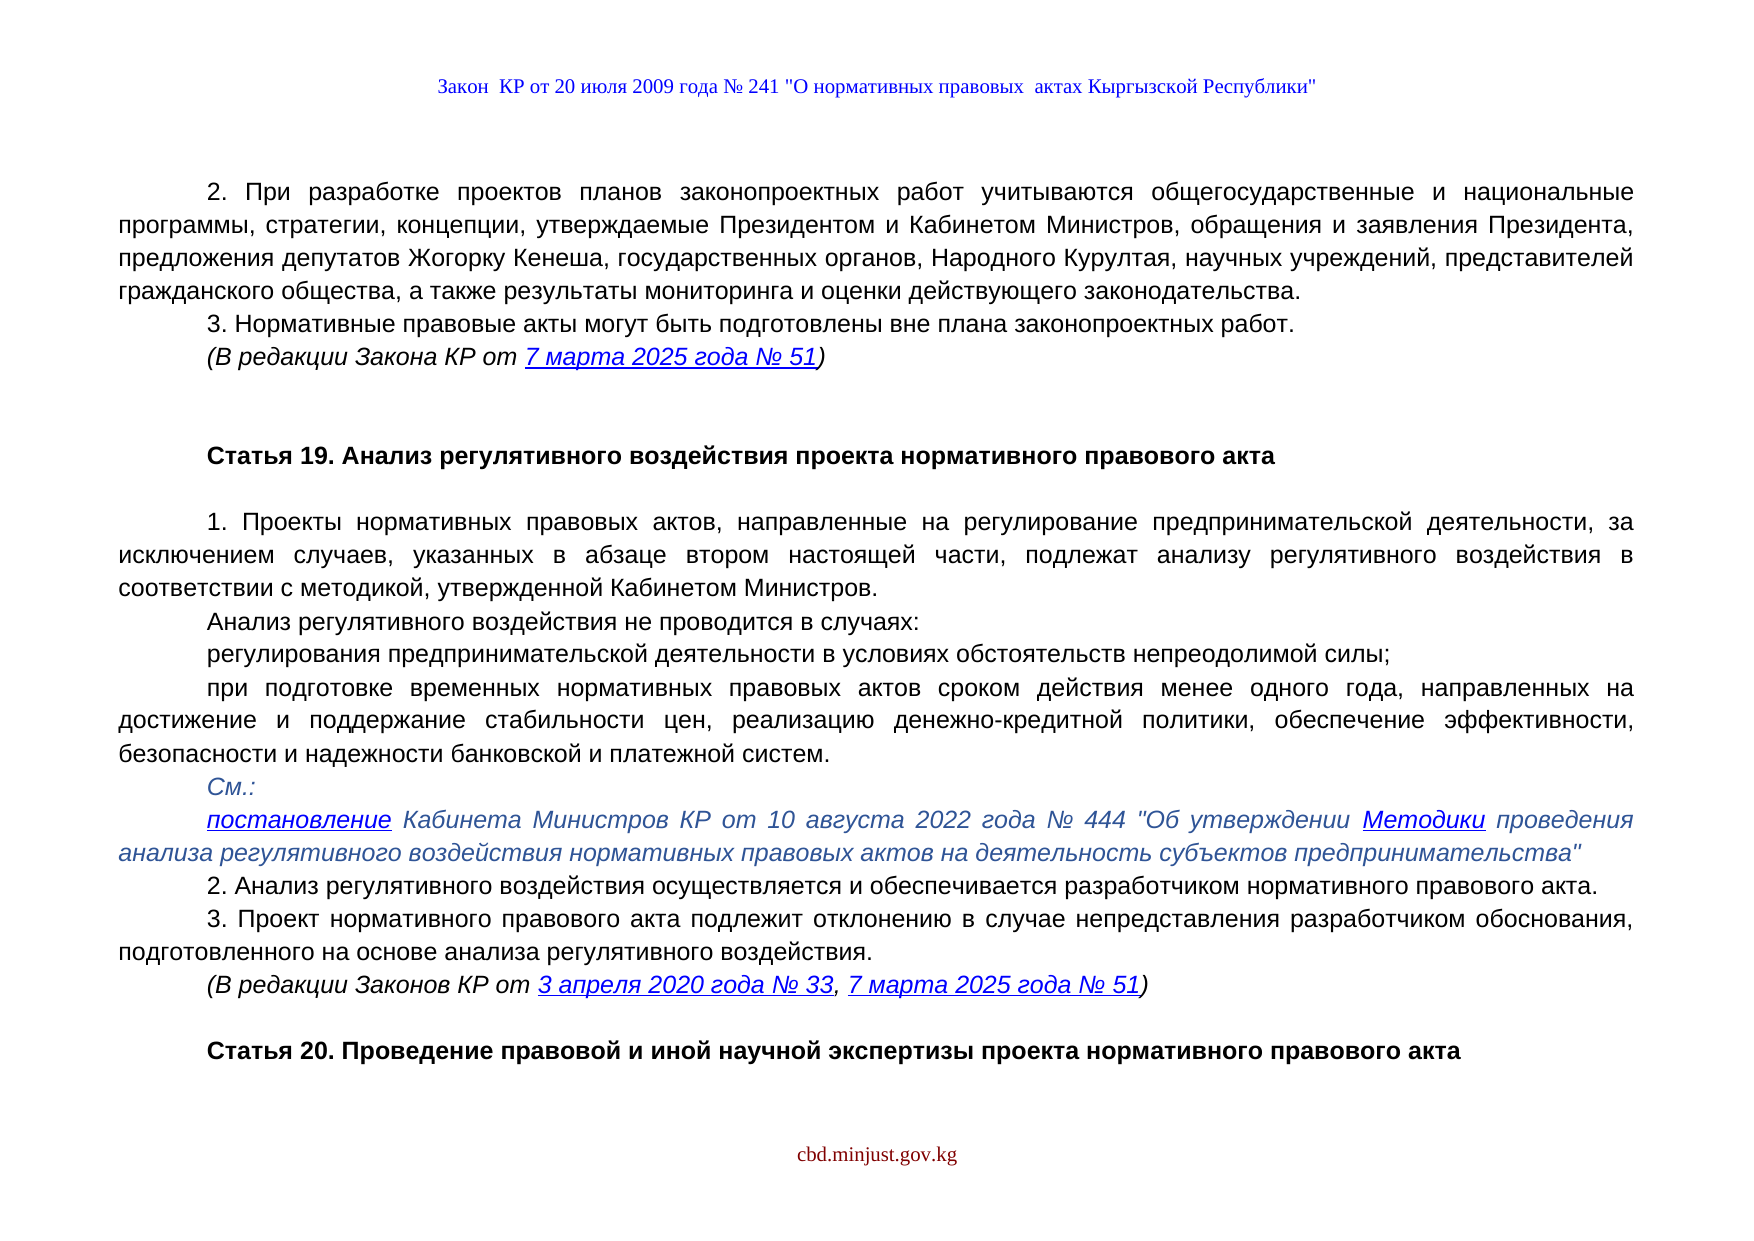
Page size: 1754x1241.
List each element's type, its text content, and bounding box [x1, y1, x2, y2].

text (В редакции Закона КР от 7 марта 2025 года № 51) [118, 342, 1636, 371]
text 3. Проект нормативного правового акта подлежит отклонению в случае непредставления разработчиком обоснования, подготовленного на основе анализа регулятивного воздействия. [118, 904, 1636, 965]
text 2. При разработке проектов планов законопроектных работ учитываются общегосударственные и национальные программы, стратегии, концепции, утверждаемые Президентом и Кабинетом Министров, обращения и заявления Президента, предложения депутатов Жогорку Кенеша, государственных органов, Народного Курултая, научных учреждений, представителей гражданского общества, а также результаты мониторинга и оценки действующего законодательства. [118, 177, 1636, 305]
text 2. Анализ регулятивного воздействия осуществляется и обеспечивается разработчиком нормативного правового акта. [118, 871, 1636, 899]
text Статья 20. Проведение правовой и иной научной экспертизы проекта нормативного правового акта [118, 1036, 1636, 1064]
text Статья 19. Анализ регулятивного воздействия проекта нормативного правового акта [118, 441, 1636, 470]
text 1. Проекты нормативных правовых актов, направленные на регулирование предпринимательской деятельности, за исключением случаев, указанных в абзаце втором настоящей части, подлежат анализу регулятивного воздействия в соответствии с методикой, утвержденной Кабинетом Министров. [118, 507, 1636, 602]
text при подготовке временных нормативных правовых актов сроком действия менее одного года, направленных на достижение и поддержание стабильности цен, реализацию денежно-кредитной политики, обеспечение эффективности, безопасности и надежности банковской и платежной систем. [118, 672, 1636, 767]
text См.: [118, 772, 1636, 800]
text регулирования предпринимательской деятельности в условиях обстоятельств непреодолимой силы; [118, 639, 1636, 668]
text постановление Кабинета Министров КР от 10 августа 2022 года № 444 "Об утверждении Методики проведения анализа регулятивного воздействия нормативных правовых актов на деятельность субъектов предпринимательства" [118, 804, 1636, 866]
text Анализ регулятивного воздействия не проводится в случаях: [118, 606, 1636, 635]
text (В редакции Законов КР от 3 апреля 2020 года № 33, 7 марта 2025 года № 51) [118, 970, 1636, 998]
text 3. Нормативные правовые акты могут быть подготовлены вне плана законопроектных работ. [118, 309, 1636, 338]
